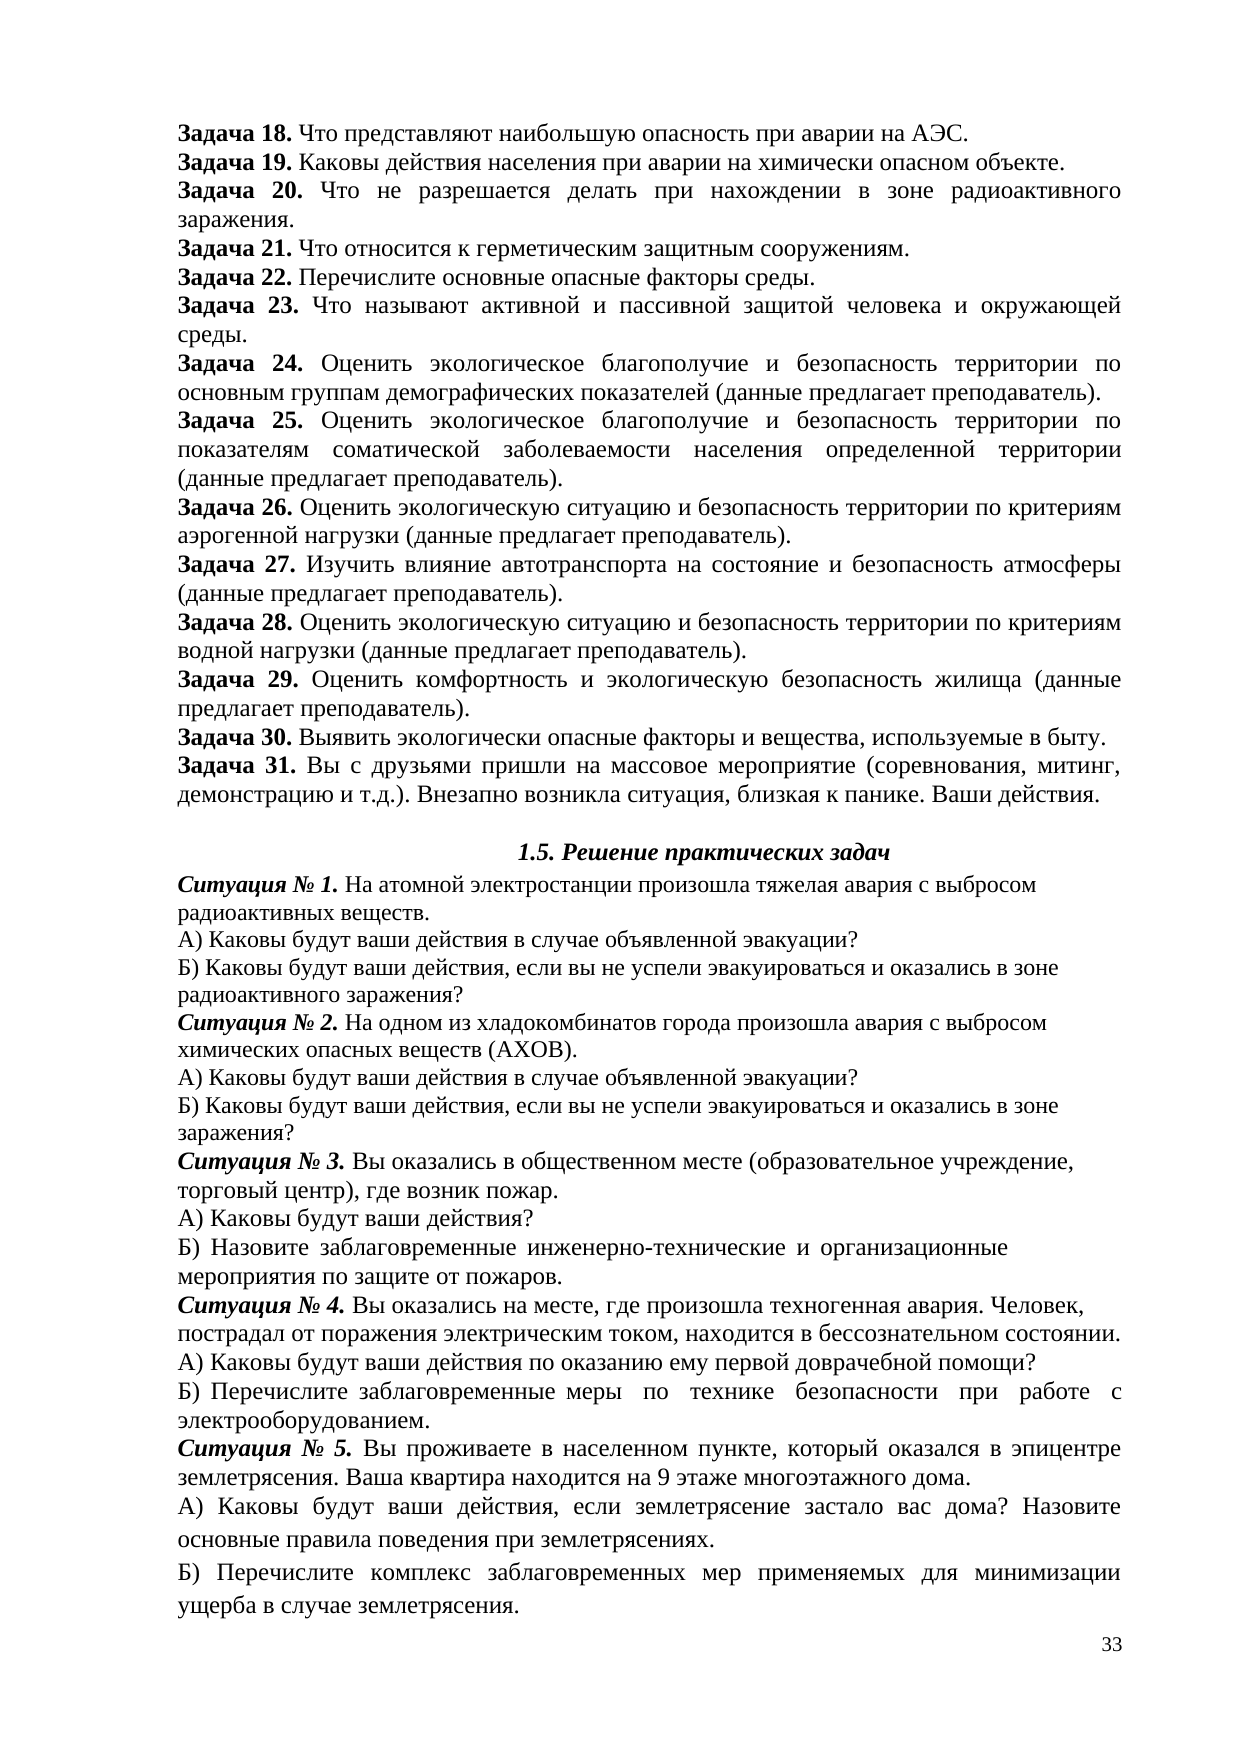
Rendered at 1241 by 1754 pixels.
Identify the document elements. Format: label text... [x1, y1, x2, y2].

text Б) Каковы будут ваши действия, если вы не успели эвакуироваться и оказались в зоне заражения? [177, 1091, 1122, 1146]
text А) Каковы будут ваши действия? [177, 1203, 1122, 1232]
text А) Каковы будут ваши действия в случае объявленной эвакуации? [177, 925, 1122, 953]
text Задача 31. Вы с друзьями пришли на массовое мероприятие (соревнования, митинг, демонстрацию и т.д.). Внезапно возникла ситуация, близкая к панике. Ваши действия. [177, 751, 1122, 808]
text Б) Перечислите комплекс заблаговременных мер применяемых для минимизации ущерба в случае землетрясения. [177, 1557, 1122, 1619]
text Ситуация № 3. Вы оказались в общественном месте (образовательное учреждение, торговый центр), где возник пожар. [177, 1146, 1122, 1203]
text Задача 30. Выявить экологически опасные факторы и вещества, используемые в быту. [177, 722, 1122, 751]
text Задача 21. Что относится к герметическим защитным сооружениям. [177, 233, 1122, 262]
text Задача 26. Оценить экологическую ситуацию и безопасность территории по критериям аэрогенной нагрузки (данные предлагает преподаватель). [177, 492, 1122, 549]
text Задача 25. Оценить экологическое благополучие и безопасность территории по показателям соматической заболеваемости населения определенной территории (данные предлагает преподаватель). [177, 406, 1122, 492]
text Задача 23. Что называют активной и пассивной защитой человека и окружающей среды. [177, 291, 1122, 348]
text Задача 28. Оценить экологическую ситуацию и безопасность территории по критериям водной нагрузки (данные предлагает преподаватель). [177, 607, 1122, 664]
text Задача 24. Оценить экологическое благополучие и безопасность территории по основным группам демографических показателей (данные предлагает преподаватель). [177, 348, 1122, 406]
text А) Каковы будут ваши действия в случае объявленной эвакуации? [177, 1063, 1122, 1091]
text Б) Назовите заблаговременные инженерно-технические и организационные мероприятия по защите от пожаров. [177, 1232, 1122, 1290]
text Ситуация № 2. На одном из хладокомбинатов города произошла авария с выбросом химических опасных веществ (АХОВ). [177, 1008, 1122, 1063]
text Задача 27. Изучить влияние автотранспорта на состояние и безопасность атмосферы (данные предлагает преподаватель). [177, 549, 1122, 607]
text Б) Каковы будут ваши действия, если вы не успели эвакуироваться и оказались в зоне радиоактивного заражения? [177, 953, 1122, 1008]
text А) Каковы будут ваши действия, если землетрясение застало вас дома? Назовите основные правила поведения при землетрясениях. [177, 1491, 1122, 1553]
text Задача 20. Что не разрешается делать при нахождении в зоне радиоактивного заражения. [177, 176, 1122, 233]
text Б) Перечислите заблаговременные меры по технике безопасности при работе с электрооборудованием. [177, 1376, 1122, 1433]
text Задача 18. Что представляют наибольшую опасность при аварии на АЭС. [177, 118, 1122, 147]
text Задача 29. Оценить комфортность и экологическую безопасность жилища (данные предлагает преподаватель). [177, 664, 1122, 722]
text А) Каковы будут ваши действия по оказанию ему первой доврачебной помощи? [177, 1347, 1122, 1376]
text 1.5. Решение практических задач [288, 837, 1122, 866]
text Ситуация № 4. Вы оказались на месте, где произошла техногенная авария. Человек, пострадал от поражения электрическим током, находится в бессознательном состоянии. [177, 1290, 1122, 1347]
text Ситуация № 5. Вы проживаете в населенном пункте, который оказался в эпицентре землетрясения. Ваша квартира находится на 9 этаже многоэтажного дома. [177, 1433, 1122, 1491]
text Задача 19. Каковы действия населения при аварии на химически опасном объекте. [177, 147, 1122, 176]
text Ситуация № 1. На атомной электростанции произошла тяжелая авария с выбросом радиоактивных веществ. [177, 870, 1122, 925]
text Задача 22. Перечислите основные опасные факторы среды. [177, 262, 1122, 291]
